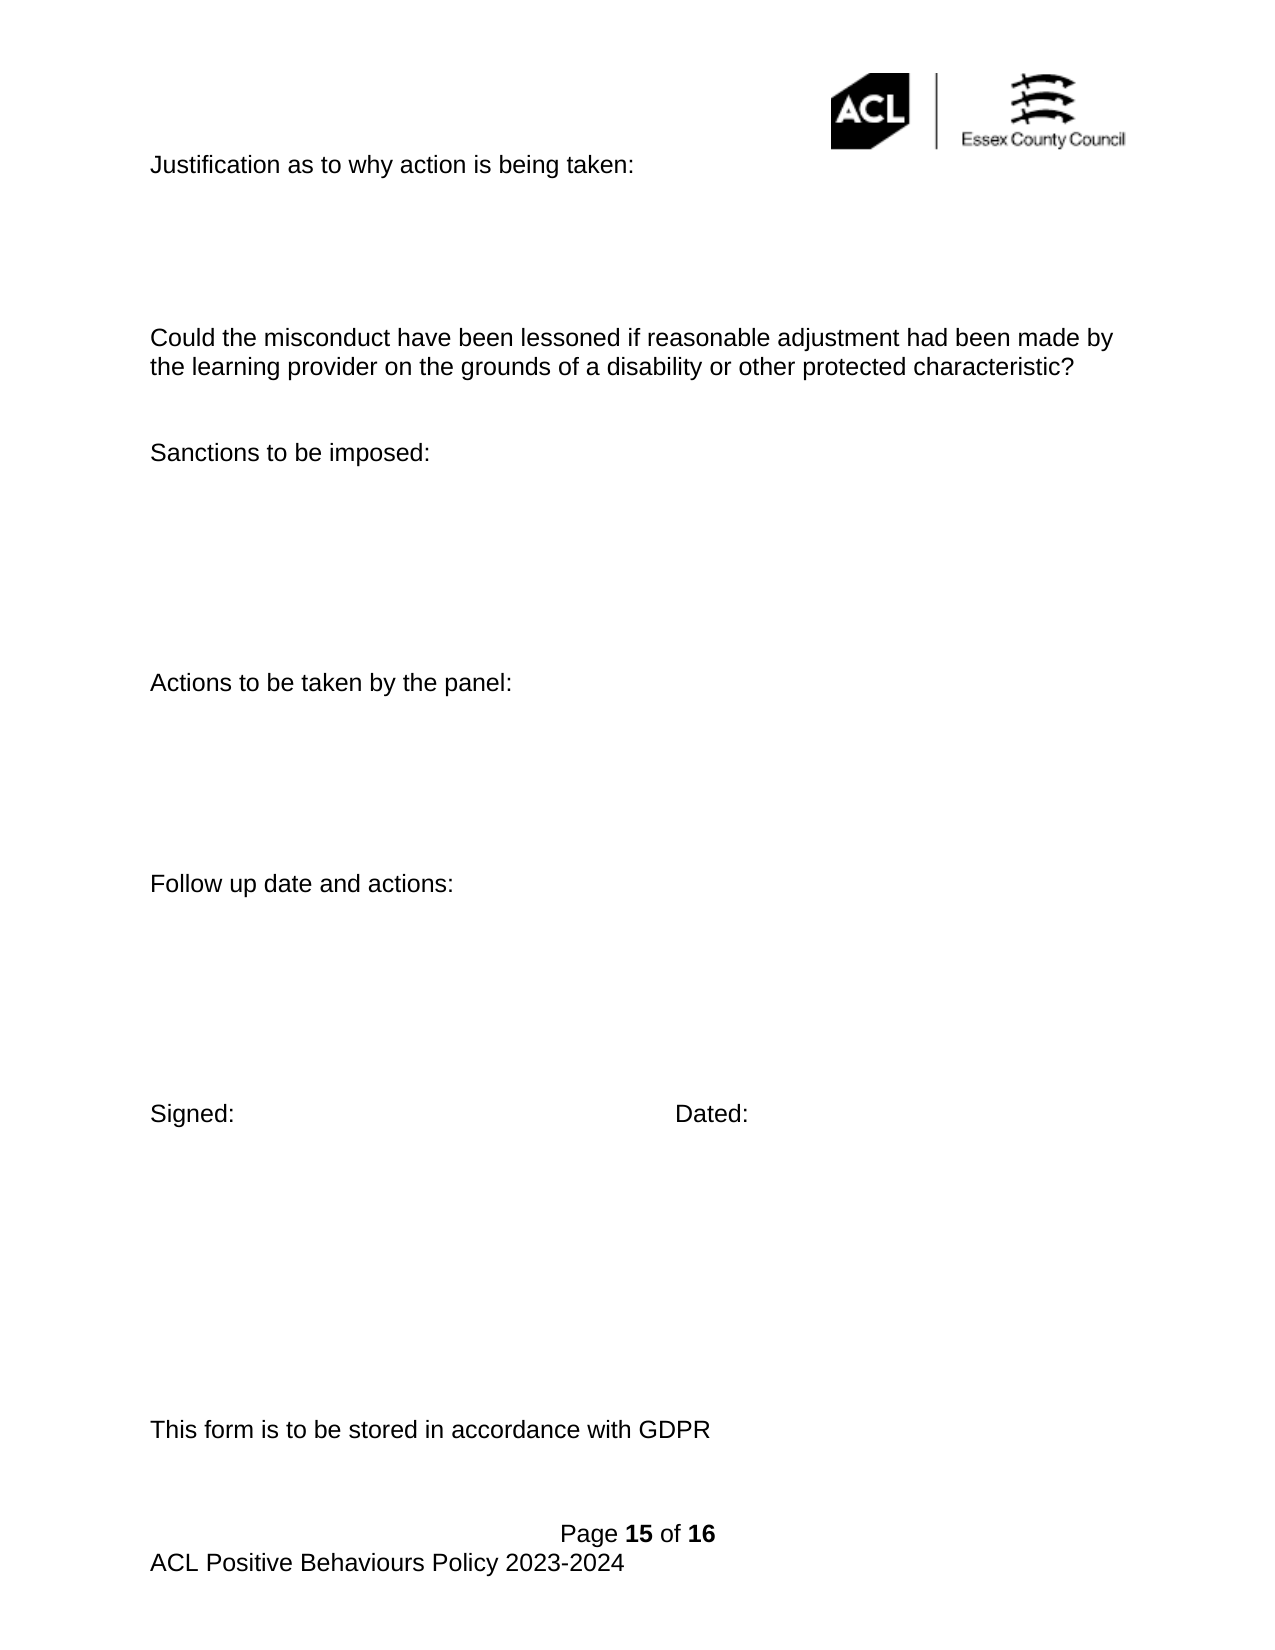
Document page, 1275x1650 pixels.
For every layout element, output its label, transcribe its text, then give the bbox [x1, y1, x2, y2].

text Could the misconduct have been lessoned if reasonable adjustment had been made by the learning provider on the grounds of a disability or other protected characteristic? [150, 323, 1125, 380]
text Sanctions to be imposed: [150, 438, 1125, 467]
text Justification as to why action is being taken: [150, 150, 1125, 179]
text Signed: Dated: [150, 1099, 1125, 1128]
text Follow up date and actions: [150, 869, 1125, 898]
text Actions to be taken by the panel: [150, 668, 1125, 697]
picture [831, 73, 1126, 151]
text This form is to be stored in accordance with GDPR [150, 1415, 1125, 1444]
